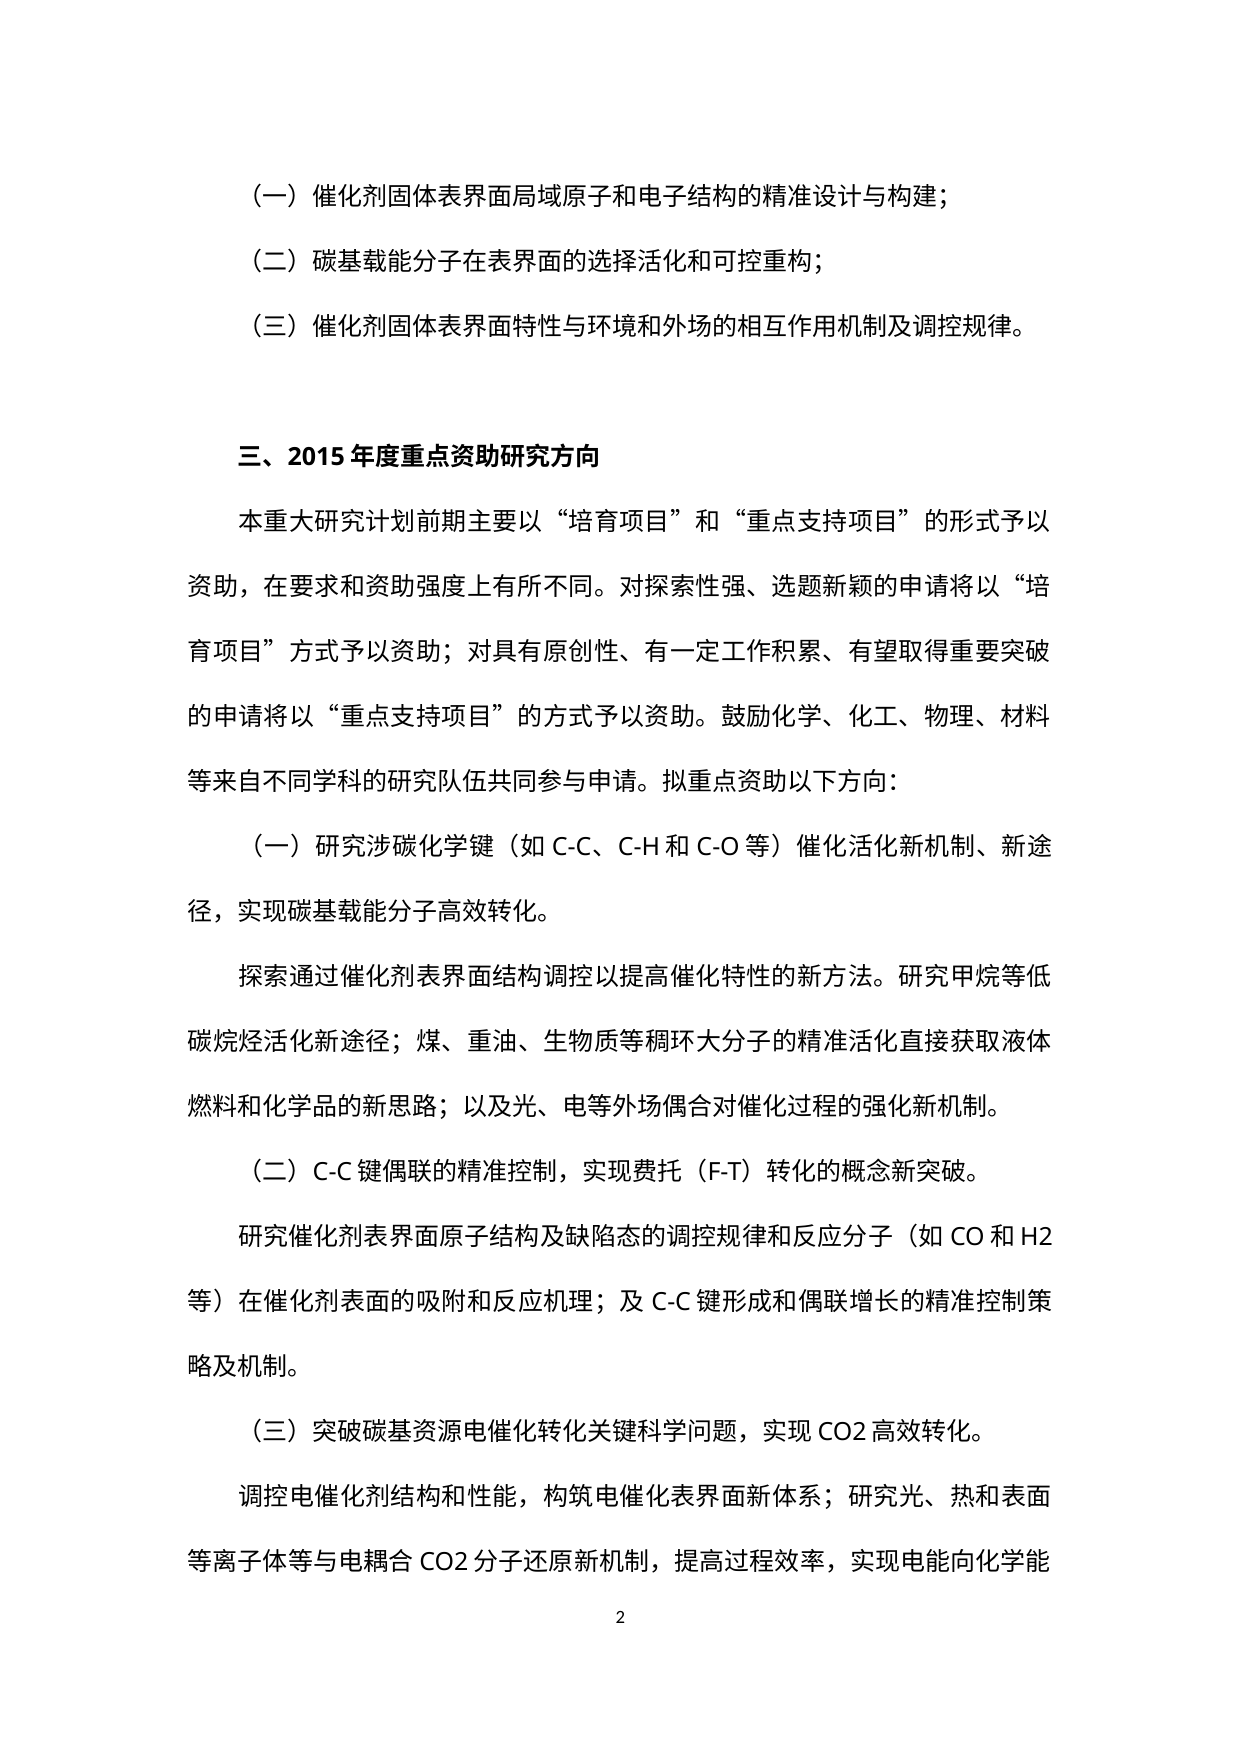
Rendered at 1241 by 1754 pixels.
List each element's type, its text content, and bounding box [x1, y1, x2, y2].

text 三、2015年度重点资助研究方向 [187, 422, 1053, 487]
text 探索通过催化剂表界面结构调控以提高催化特性的新方法。研究甲烷等低碳烷烃活化新途径；煤、重油、生物质等稠环大分子的精准活化直接获取液体燃料和化学品的新思路；以及光、电等外场偶合对催化过程的强化新机制。 [187, 942, 1053, 1137]
text （三）突破碳基资源电催化转化关键科学问题，实现CO2高效转化。 [187, 1397, 1053, 1462]
text （一）研究涉碳化学键（如C-C、C-H和C-O等）催化活化新机制、新途径，实现碳基载能分子高效转化。 [187, 812, 1053, 942]
text 本重大研究计划前期主要以“培育项目”和“重点支持项目”的形式予以资助，在要求和资助强度上有所不同。对探索性强、选题新颖的申请将以“培育项目”方式予以资助；对具有原创性、有一定工作积累、有望取得重要突破的申请将以“重点支持项目”的方式予以资助。鼓励化学、化工、物理、材料等来自不同学科的研究队伍共同参与申请。拟重点资助以下方向： [187, 487, 1053, 812]
text （三）催化剂固体表界面特性与环境和外场的相互作用机制及调控规律。 [187, 292, 1053, 357]
text 研究催化剂表界面原子结构及缺陷态的调控规律和反应分子（如CO和H2等）在催化剂表面的吸附和反应机理；及C-C键形成和偶联增长的精准控制策略及机制。 [187, 1202, 1053, 1397]
text （二）碳基载能分子在表界面的选择活化和可控重构； [187, 227, 1053, 292]
text （一）催化剂固体表界面局域原子和电子结构的精准设计与构建； [187, 162, 1053, 227]
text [187, 1462, 1053, 1592]
text （二）C-C键偶联的精准控制，实现费托（F-T）转化的概念新突破。 [187, 1137, 1053, 1202]
